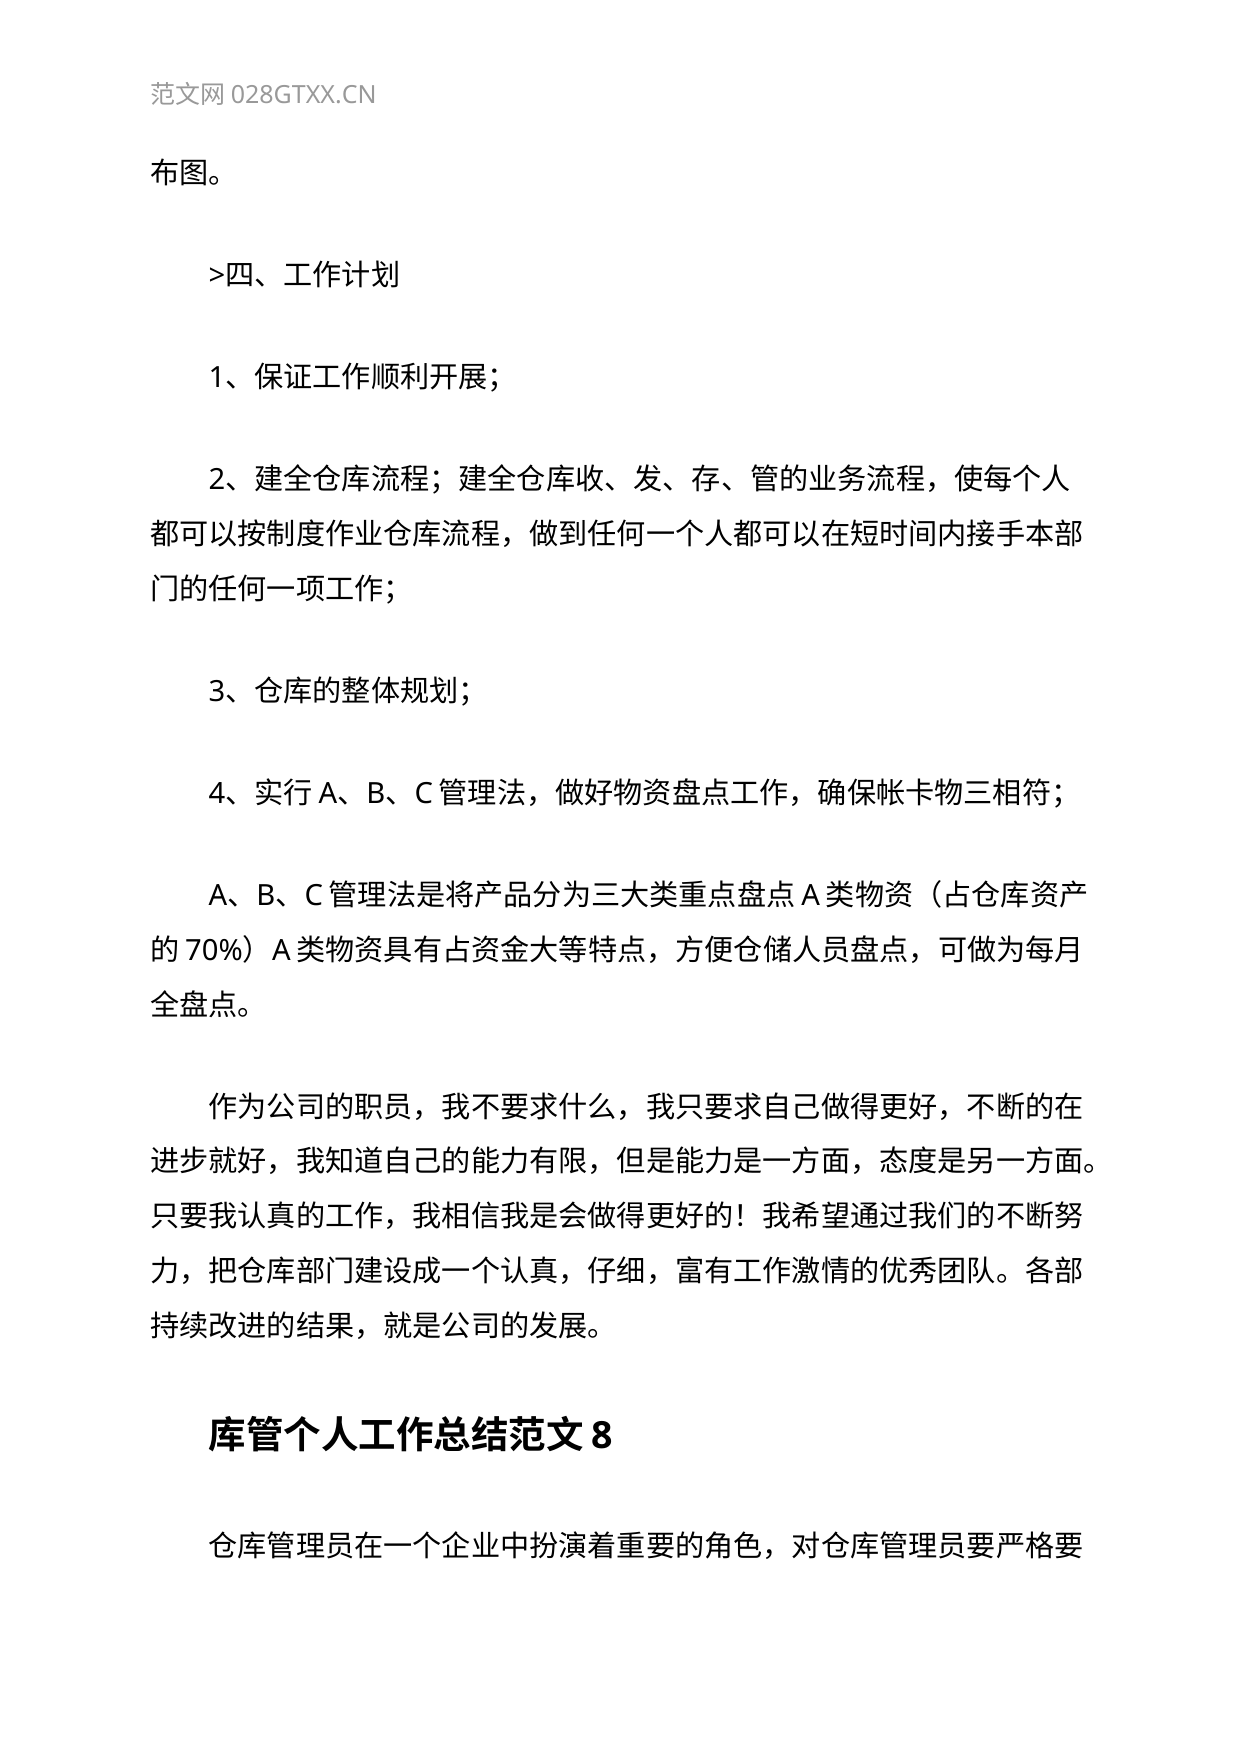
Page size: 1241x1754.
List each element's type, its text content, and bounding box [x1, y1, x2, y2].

text 作为公司的职员，我不要求什么，我只要求自己做得更好，不断的在进步就好，我知道自己的能力有限，但是能力是一方面，态度是另一方面。只要我认真的工作，我相信我是会做得更好的！我希望通过我们的不断努力，把仓库部门建设成一个认真，仔细，富有工作激情的优秀团队。各部持续改进的结果，就是公司的发展。 [150, 1083, 1090, 1345]
text 2、建全仓库流程；建全仓库收、发、存、管的业务流程，使每个人都可以按制度作业仓库流程，做到任何一个人都可以在短时间内接手本部门的任何一项工作； [150, 456, 1090, 608]
text 3、仓库的整体规划； [150, 667, 1090, 710]
text 4、实行A、B、C管理法，做好物资盘点工作，确保帐卡物三相符； [150, 769, 1090, 812]
text 库管个人工作总结范文8 [150, 1404, 1090, 1459]
text 1、保证工作顺利开展； [150, 354, 1090, 396]
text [150, 150, 1090, 192]
text >四、工作计划 [150, 252, 1090, 294]
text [150, 1522, 1090, 1564]
text A、B、C管理法是将产品分为三大类重点盘点A类物资（占仓库资产的70%）A类物资具有占资金大等特点，方便仓储人员盘点，可做为每月全盘点。 [150, 871, 1090, 1024]
